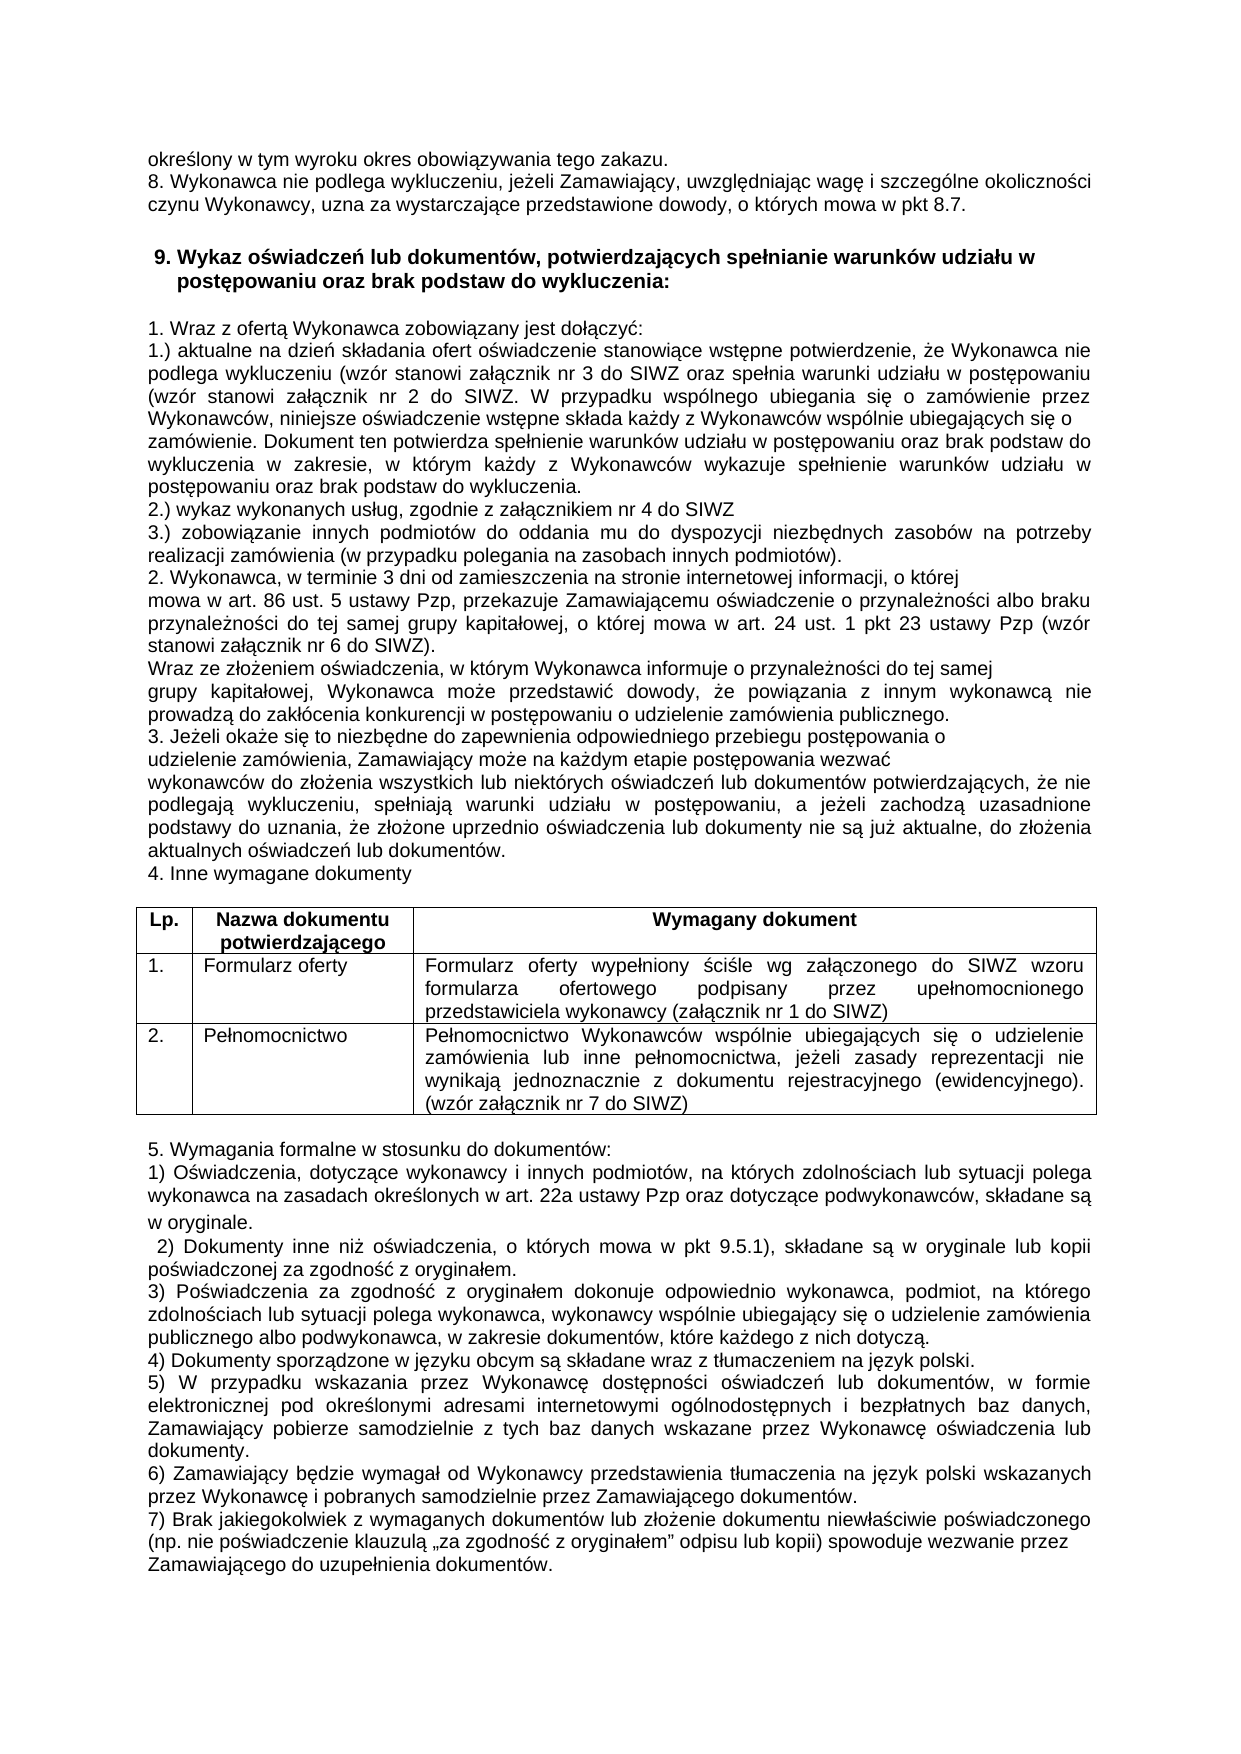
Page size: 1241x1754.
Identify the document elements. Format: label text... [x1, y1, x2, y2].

table_cell Pełnomocnictwo [193, 1024, 413, 1114]
text 2.) wykaz wykonanych usług, zgodnie z załącznikiem nr 4 do SIWZ [148, 498, 1093, 521]
table_header Wymagany dokument [414, 908, 1096, 953]
text 5. Wymagania formalne w stosunku do dokumentów: [148, 1138, 1093, 1161]
text 9. Wykaz oświadczeń lub dokumentów, potwierdzających spełnianie warunków udziału w [148, 244, 1093, 268]
text postępowaniu oraz brak podstaw do wykluczenia: [148, 268, 1093, 292]
text 3.) zobowiązanie innych podmiotów do oddania mu do dyspozycji niezbędnych zasobów na potrzeby realizacji zamówienia (w przypadku polegania na zasobach innych podmiotów). [148, 521, 1093, 566]
text Wraz ze złożeniem oświadczenia, w którym Wykonawca informuje o przynależności do tej samej [148, 657, 1093, 680]
text wykonawców do złożenia wszystkich lub niektórych oświadczeń lub dokumentów potwierdzających, że nie podlegają wykluczeniu, spełniają warunki udziału w postępowaniu, a jeżeli zachodzą uzasadnione podstawy do uznania, że złożone uprzednio oświadczenia lub dokumenty nie są już aktualne, do złożenia aktualnych oświadczeń lub dokumentów. [148, 771, 1093, 861]
table_cell Formularz oferty [193, 954, 413, 1022]
text 3) Poświadczenia za zgodność z oryginałem dokonuje odpowiednio wykonawca, podmiot, na którego zdolnościach lub sytuacji polega wykonawca, wykonawcy wspólnie ubiegający się o udzielenie zamówienia publicznego albo podwykonawca, w zakresie dokumentów, które każdego z nich dotyczą. [148, 1280, 1093, 1348]
text 7) Brak jakiegokolwiek z wymaganych dokumentów lub złożenie dokumentu niewłaściwie poświadczonego (np. nie poświadczenie klauzulą „za zgodność z oryginałem” odpisu lub kopii) spowoduje wezwanie przez [148, 1507, 1093, 1553]
text 3. Jeżeli okaże się to niezbędne do zapewnienia odpowiedniego przebiegu postępowania o [148, 725, 1093, 748]
text 5) W przypadku wskazania przez Wykonawcę dostępności oświadczeń lub dokumentów, w formie elektronicznej pod określonymi adresami internetowymi ogólnodostępnych i bezpłatnych baz danych, Zamawiający pobierze samodzielnie z tych baz danych wskazane przez Wykonawcę oświadczenia lub dokumenty. [148, 1371, 1093, 1462]
text 8. Wykonawca nie podlega wykluczeniu, jeżeli Zamawiający, uwzględniając wagę i szczególne okoliczności czynu Wykonawcy, uzna za wystarczające przedstawione dowody, o których mowa w pkt 8.7. [148, 170, 1093, 216]
text udzielenie zamówienia, Zamawiający może na każdym etapie postępowania wezwać [148, 748, 1093, 771]
text 4) Dokumenty sporządzone w języku obcym są składane wraz z tłumaczeniem na język polski. [148, 1348, 1093, 1371]
table_header Lp. [137, 908, 192, 953]
table_header Nazwa dokumentu potwierdzającego [193, 908, 413, 953]
table_cell Pełnomocnictwo Wykonawców wspólnie ubiegających się o udzielenie zamówienia lub inne pełnomocnictwa, jeżeli zasady reprezentacji nie wynikają jednoznacznie z dokumentu rejestracyjnego (ewidencyjnego). (wzór załącznik nr 7 do SIWZ) [414, 1024, 1096, 1114]
text 1.) aktualne na dzień składania ofert oświadczenie stanowiące wstępne potwierdzenie, że Wykonawca nie podlega wykluczeniu (wzór stanowi załącznik nr 3 do SIWZ oraz spełnia warunki udziału w postępowaniu (wzór stanowi załącznik nr 2 do SIWZ. W przypadku wspólnego ubiegania się o zamówienie przez Wykonawców, niniejsze oświadczenie wstępne składa każdy z Wykonawców wspólnie ubiegających się o [148, 339, 1093, 430]
text 6) Zamawiający będzie wymagał od Wykonawcy przedstawienia tłumaczenia na język polski wskazanych przez Wykonawcę i pobranych samodzielnie przez Zamawiającego dokumentów. [148, 1462, 1093, 1507]
text określony w tym wyroku okres obowiązywania tego zakazu. [148, 148, 1093, 170]
table_cell 1. [137, 954, 192, 1022]
text grupy kapitałowej, Wykonawca może przedstawić dowody, że powiązania z innym wykonawcą nie prowadzą do zakłócenia konkurencji w postępowaniu o udzielenie zamówienia publicznego. [148, 680, 1093, 725]
text Zamawiającego do uzupełnienia dokumentów. [148, 1553, 1093, 1576]
text 2. Wykonawca, w terminie 3 dni od zamieszczenia na stronie internetowej informacji, o której [148, 566, 1093, 589]
text zamówienie. Dokument ten potwierdza spełnienie warunków udziału w postępowaniu oraz brak podstaw do wykluczenia w zakresie, w którym każdy z Wykonawców wykazuje spełnienie warunków udziału w postępowaniu oraz brak podstaw do wykluczenia. [148, 430, 1093, 498]
text mowa w art. 86 ust. 5 ustawy Pzp, przekazuje Zamawiającemu oświadczenie o przynależności albo braku przynależności do tej samej grupy kapitałowej, o której mowa w art. 24 ust. 1 pkt 23 ustawy Pzp (wzór stanowi załącznik nr 6 do SIWZ). [148, 589, 1093, 657]
table_cell Formularz oferty wypełniony ściśle wg załączonego do SIWZ wzoru formularza ofertowego podpisany przez upełnomocnionego przedstawiciela wykonawcy (załącznik nr 1 do SIWZ) [414, 954, 1096, 1022]
text 4. Inne wymagane dokumenty [148, 861, 1093, 884]
text 1) Oświadczenia, dotyczące wykonawcy i innych podmiotów, na których zdolnościach lub sytuacji polega wykonawca na zasadach określonych w art. 22a ustawy Pzp oraz dotyczące podwykonawców, składane są w oryginale. [148, 1161, 1093, 1235]
table_cell 2. [137, 1024, 192, 1114]
text 1. Wraz z ofertą Wykonawca zobowiązany jest dołączyć: [148, 316, 1093, 339]
text 2) Dokumenty inne niż oświadczenia, o których mowa w pkt 9.5.1), składane są w oryginale lub kopii poświadczonej za zgodność z oryginałem. [148, 1235, 1093, 1280]
